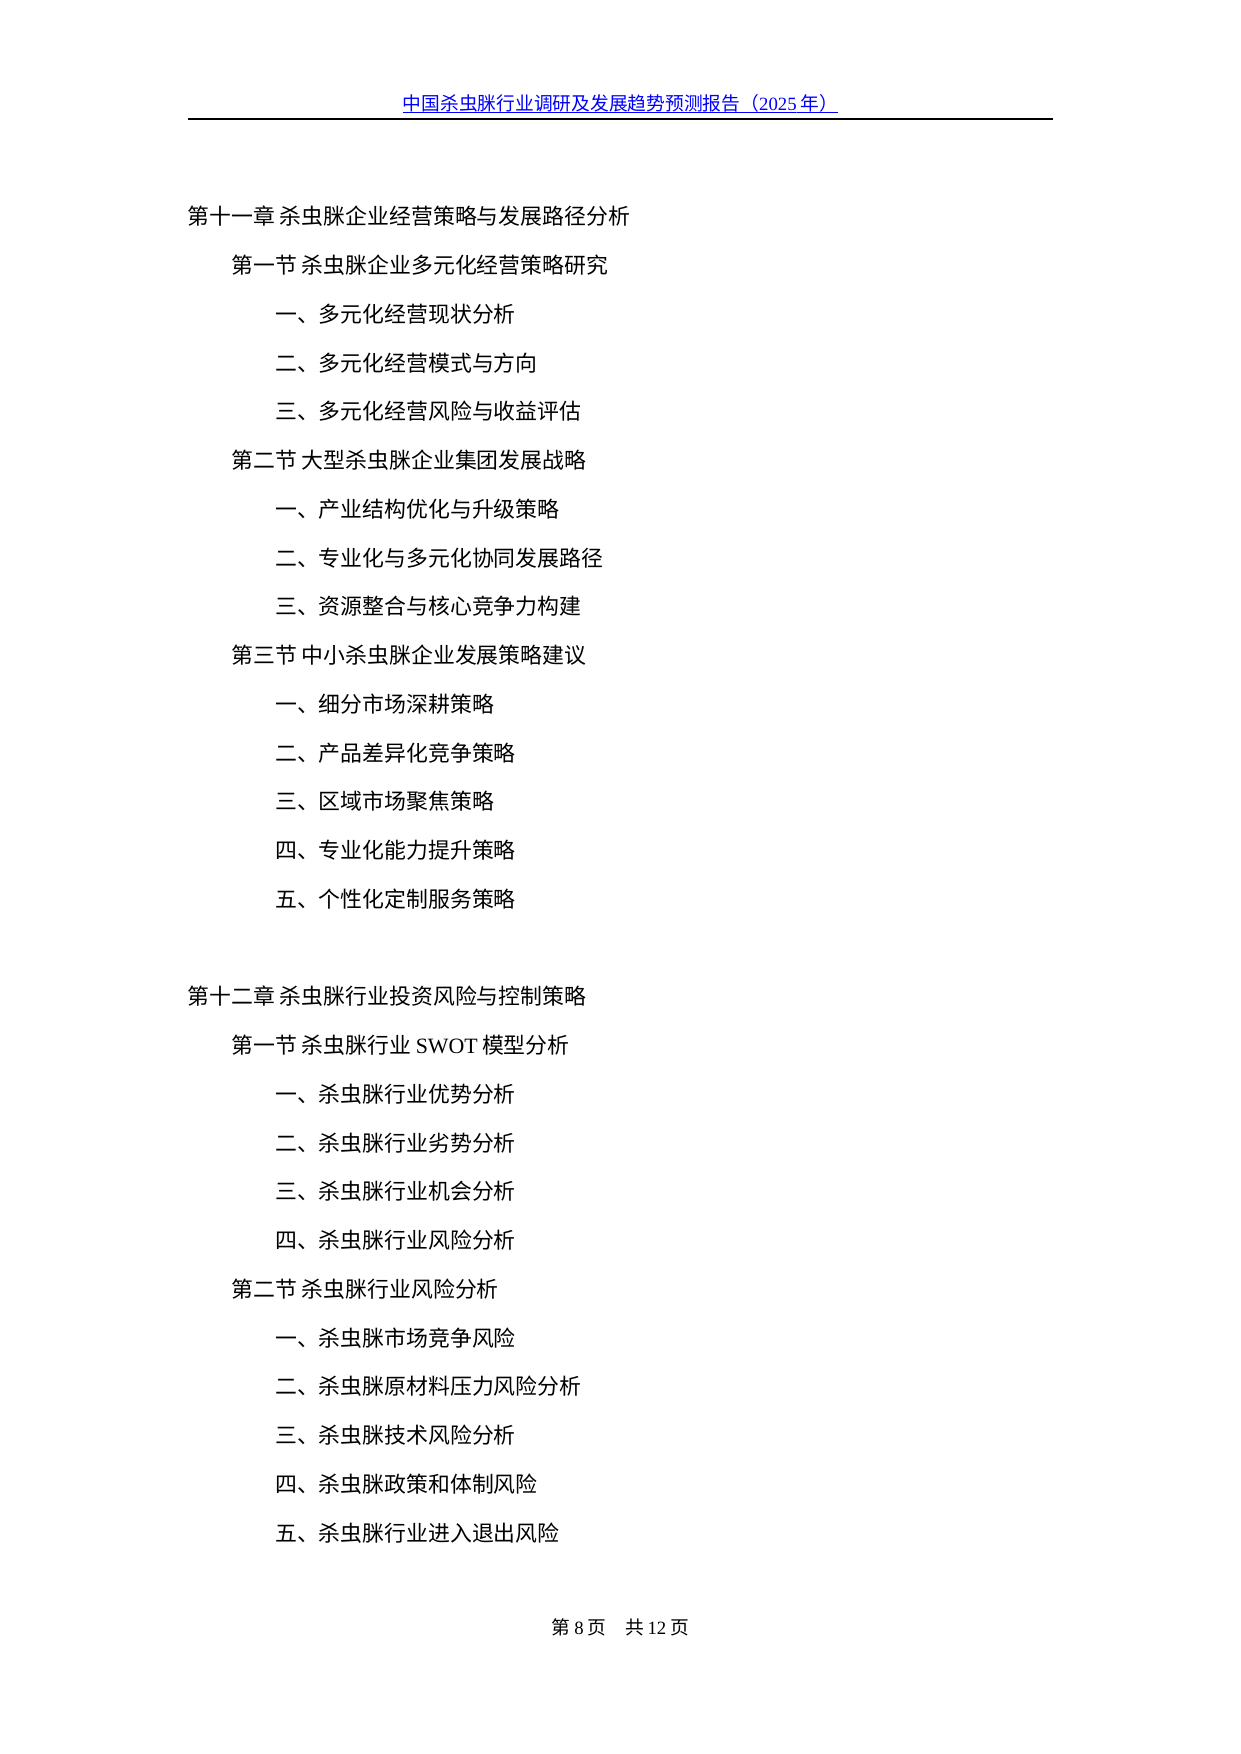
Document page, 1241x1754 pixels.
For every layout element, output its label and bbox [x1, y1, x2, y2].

text [187, 150, 1053, 1548]
